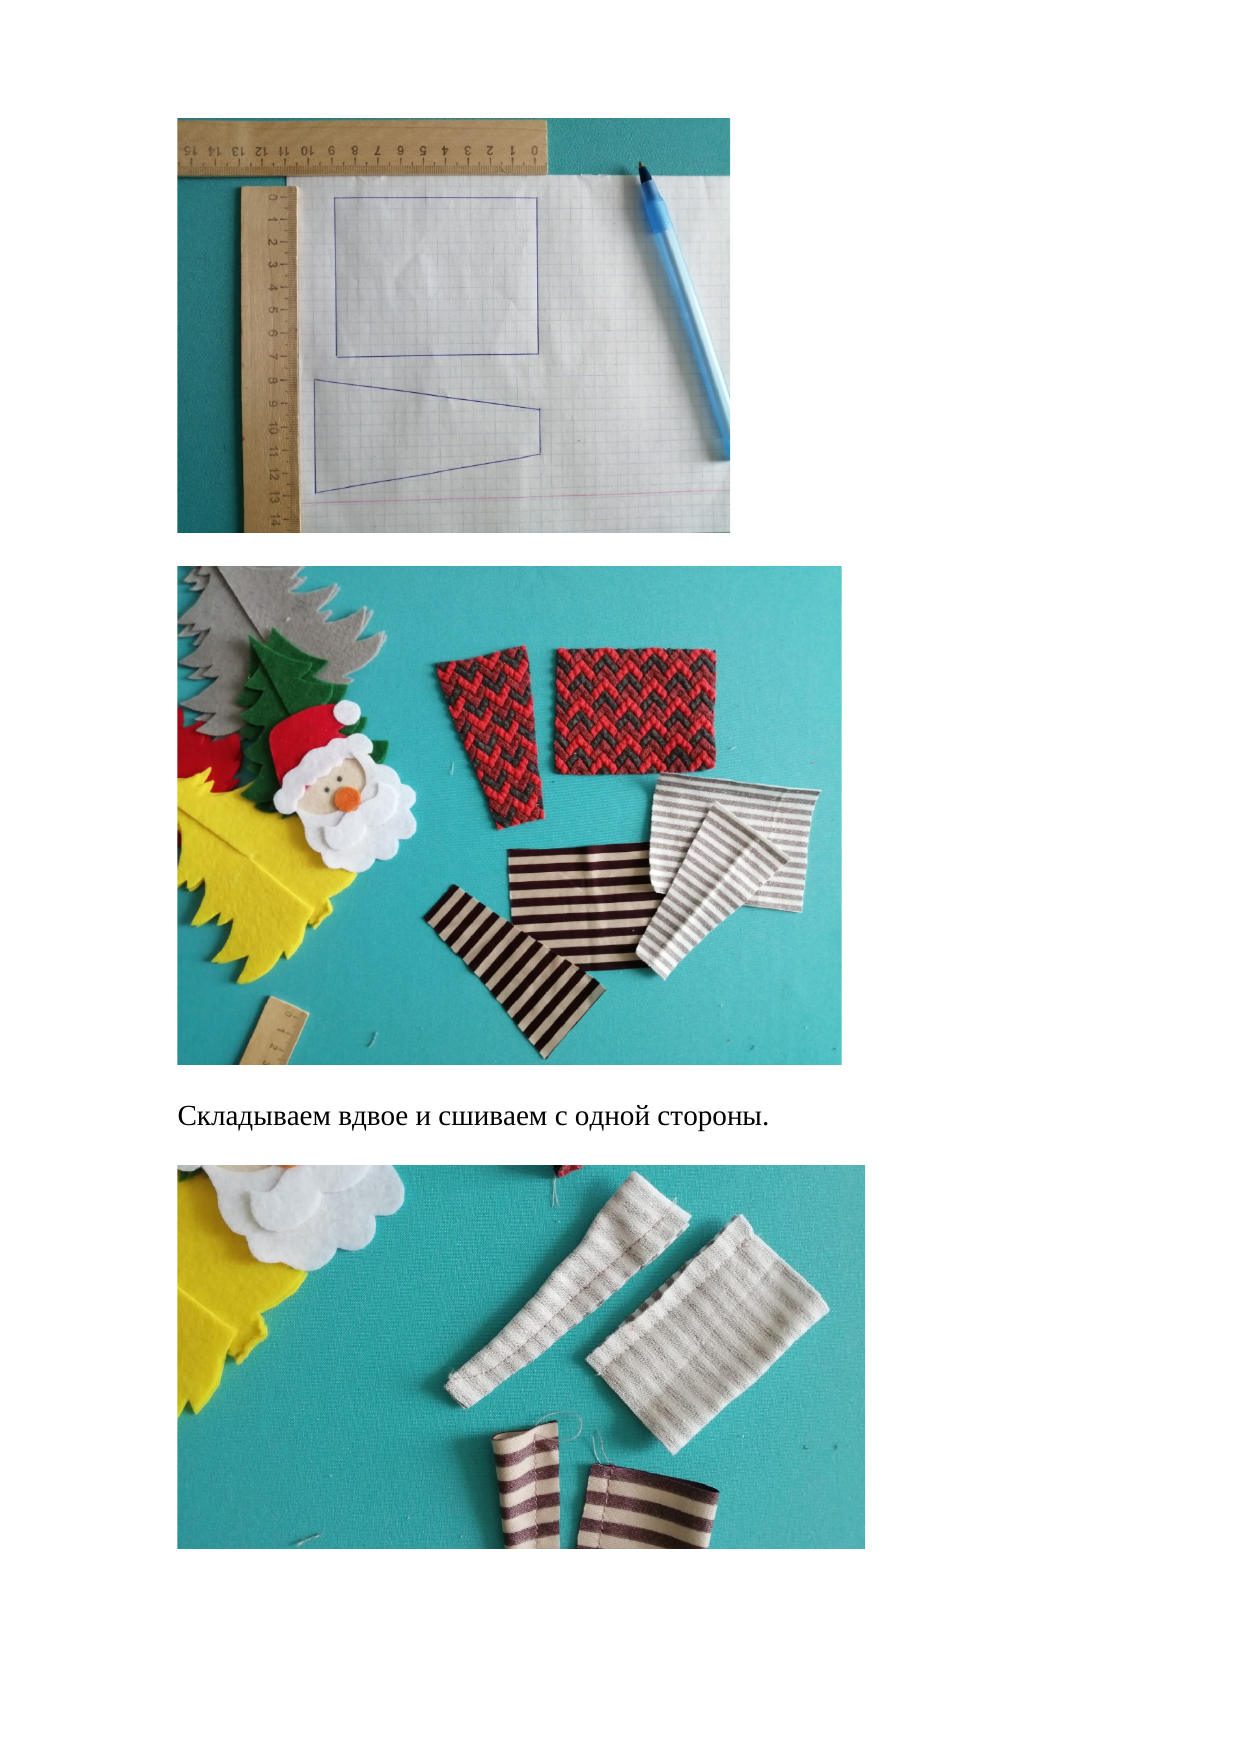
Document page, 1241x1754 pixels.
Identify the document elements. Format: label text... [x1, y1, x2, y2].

picture [177, 566, 842, 1065]
text Складываем вдвое и сшиваем с одной стороны. [177, 1098, 1152, 1132]
picture [177, 1165, 866, 1549]
picture [177, 118, 731, 533]
